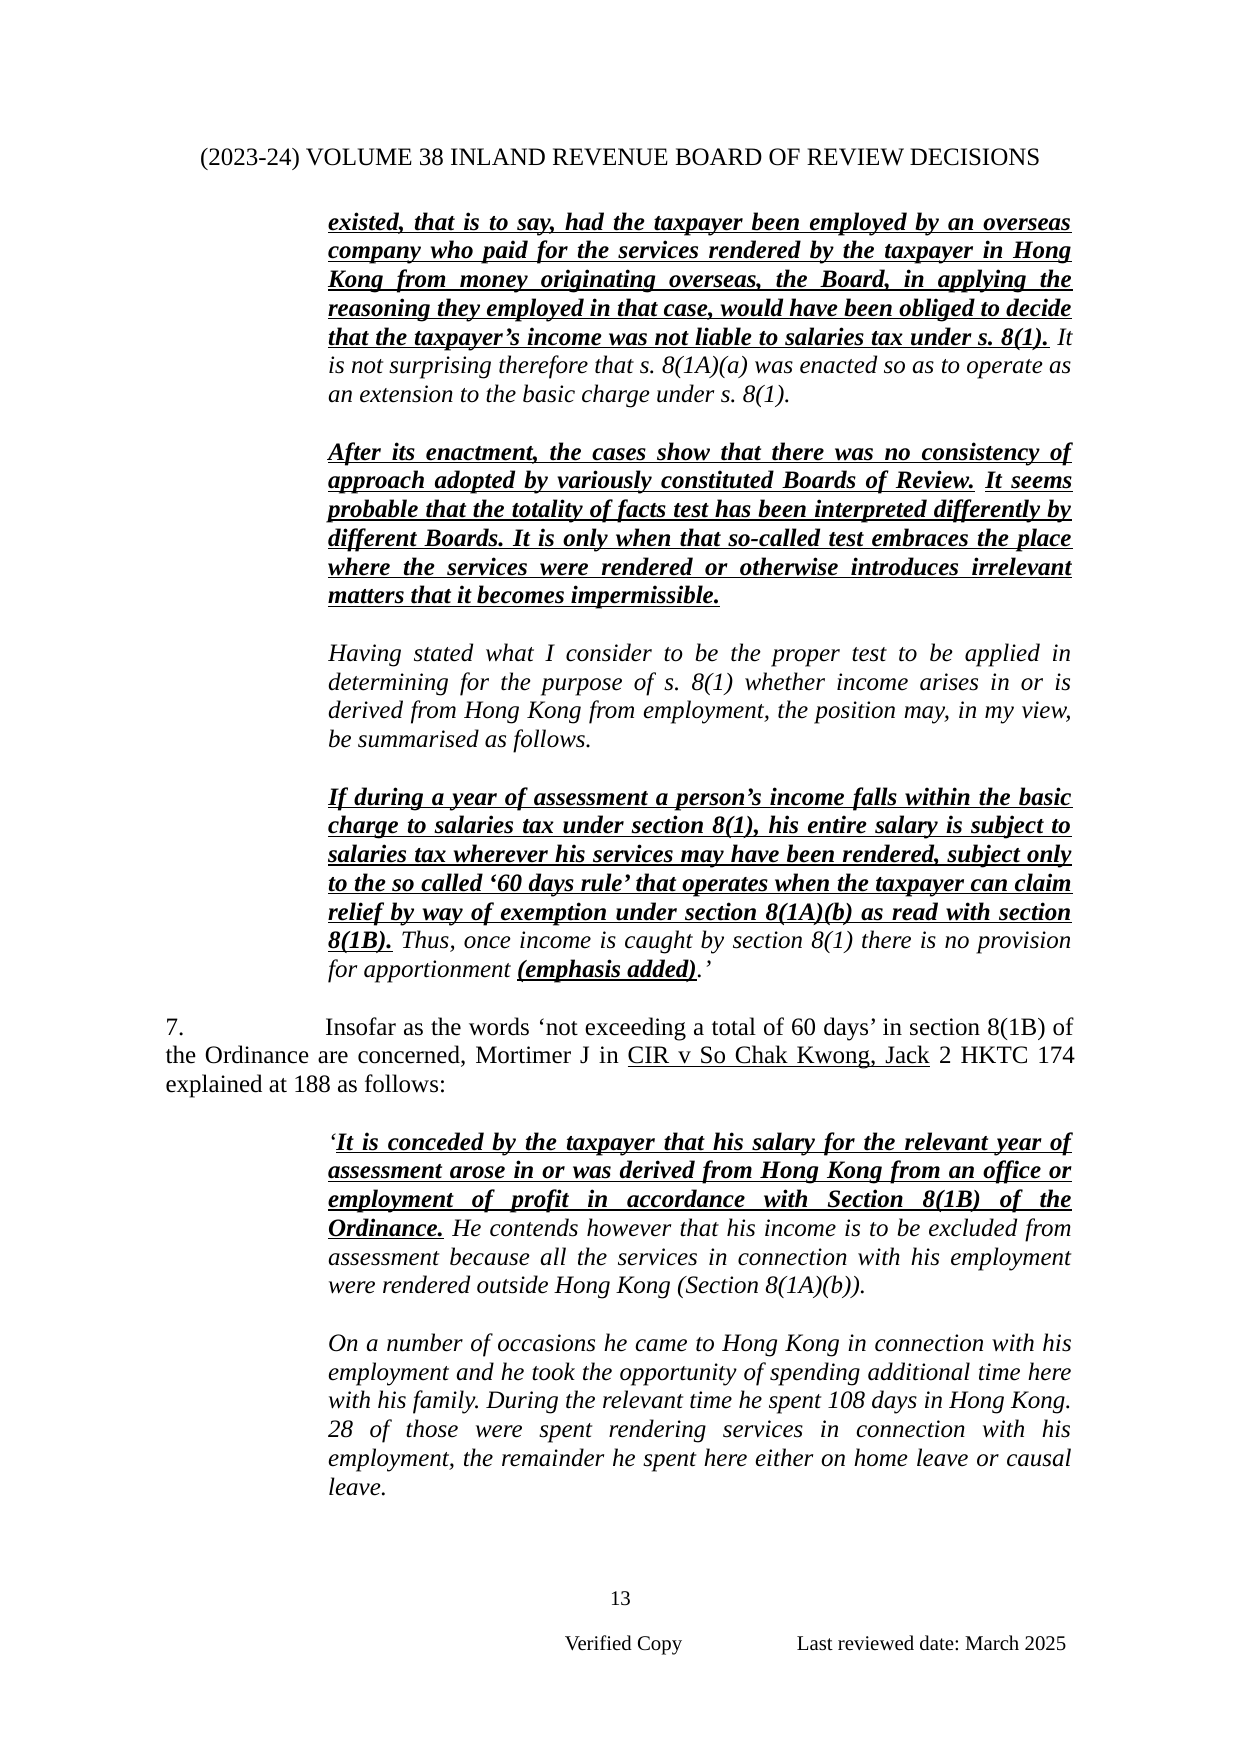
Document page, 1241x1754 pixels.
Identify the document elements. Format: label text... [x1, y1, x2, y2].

text On a number of occasions he came to Hong Kong in connection with his employment and he took the opportunity of spending additional time here with his family. During the relevant time he spent 108 days in Hong Kong. 28 of those were spent rendering services in connection with his employment, the remainder he spent here either on home leave or causal leave. [328, 1328, 1075, 1501]
text Having stated what I consider to be the proper test to be applied in determining for the purpose of s. 8(1) whether income arises in or is derived from Hong Kong from employment, the position may, in my view, be summarised as follows. [328, 638, 1075, 753]
text If during a year of assessment a person’s income falls within the basic charge to salaries tax under section 8(1), his entire salary is subject to salaries tax wherever his services may have been rendered, subject only to the so called ‘60 days rule’ that operates when the taxpayer can claim relief by way of exemption under section 8(1A)(b) as read with section 8(1B). Thus, once income is caught by section 8(1) there is no provision for apportionment (emphasis added).’ [328, 782, 1075, 983]
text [328, 207, 1075, 408]
text After its enactment, the cases show that there was no consistency of approach adopted by variously constituted Boards of Review. It seems probable that the totality of facts test has been interpreted differently by different Boards. It is only when that so-called test embraces the place where the services were rendered or otherwise introduces irrelevant matters that it becomes impermissible. [328, 437, 1075, 609]
text ‘It is conceded by the taxpayer that his salary for the relevant year of assessment arose in or was derived from Hong Kong from an office or employment of profit in accordance with Section 8(1B) of the Ordinance. He contends however that his income is to be excluded from assessment because all the services in connection with his employment were rendered outside Hong Kong (Section 8(1A)(b)). [328, 1127, 1075, 1299]
list Insofar as the words ‘not exceeding a total of 60 days’ in section 8(1B) of the Ordinance are concerned, Mortimer J in CIR v So Chak Kwong, Jack 2 HKTC 174 explained at 188 as follows: [165, 1012, 1075, 1098]
